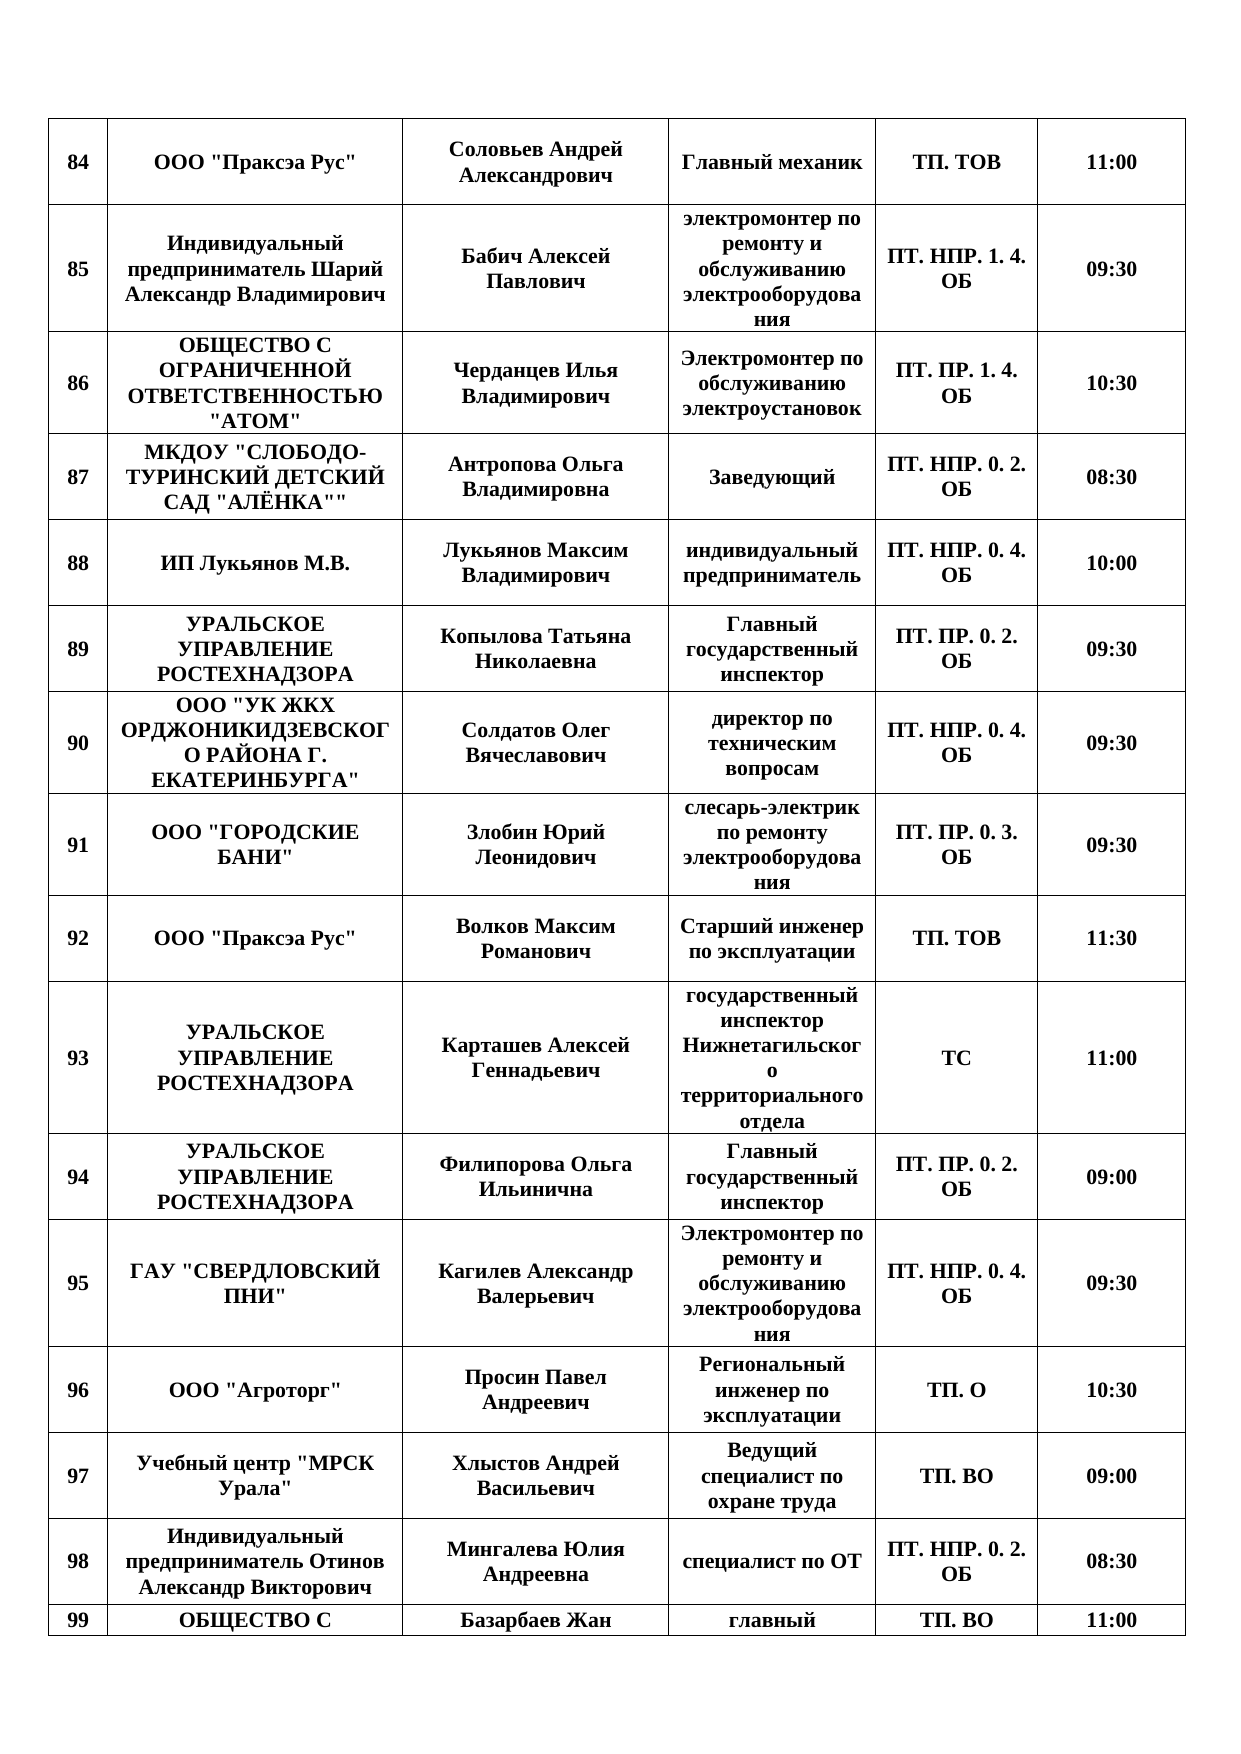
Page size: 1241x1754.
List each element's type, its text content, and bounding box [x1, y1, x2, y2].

table_cell ПТ. НПР. 0. 2. ОБ [876, 1519, 1037, 1604]
table_cell государственный инспектор Нижнетагильского территориального отдела [669, 982, 875, 1133]
table_cell электромонтер по ремонту и обслуживанию электрооборудования [669, 205, 875, 331]
table_cell Главный механик [669, 119, 875, 204]
table_cell 10:30 [1038, 332, 1185, 433]
table_cell 09:30 [1038, 1220, 1185, 1346]
table_cell ПТ. НПР. 0. 2. ОБ [876, 434, 1037, 519]
table_cell 11:00 [1038, 119, 1185, 204]
table_cell Просин Павел Андреевич [403, 1347, 668, 1432]
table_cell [403, 1605, 668, 1635]
table_cell ТП. ТОВ [876, 119, 1037, 204]
table_cell ООО "УК ЖКХ ОРДЖОНИКИДЗЕВСКОГО РАЙОНА Г. ЕКАТЕРИНБУРГА" [108, 692, 402, 793]
table_cell Антропова Ольга Владимировна [403, 434, 668, 519]
table_cell ПТ. ПР. 0. 2. ОБ [876, 606, 1037, 691]
table_cell ПТ. ПР. 1. 4. ОБ [876, 332, 1037, 433]
table_cell Черданцев Илья Владимирович [403, 332, 668, 433]
table_cell 91 [49, 794, 107, 894]
table_cell 95 [49, 1220, 107, 1346]
table_cell 99 [49, 1605, 107, 1635]
table_cell 09:30 [1038, 794, 1185, 894]
table_cell Бабич Алексей Павлович [403, 205, 668, 331]
table_cell 87 [49, 434, 107, 519]
table_cell ИП Лукьянов М.В. [108, 520, 402, 605]
table_cell Кагилев Александр Валерьевич [403, 1220, 668, 1346]
table_cell Злобин Юрий Леонидович [403, 794, 668, 894]
table_cell МКДОУ "СЛОБОДО-ТУРИНСКИЙ ДЕТСКИЙ САД "АЛЁНКА"" [108, 434, 402, 519]
table_cell ТП. О [876, 1347, 1037, 1432]
table_cell Электромонтер по обслуживанию электроустановок [669, 332, 875, 433]
table_cell индивидуальный предприниматель [669, 520, 875, 605]
table_cell 84 [49, 119, 107, 204]
table_cell 09:30 [1038, 692, 1185, 793]
table_cell Индивидуальный предприниматель Шарий Александр Владимирович [108, 205, 402, 331]
table_cell специалист по ОТ [669, 1519, 875, 1604]
table_cell ПТ. ПР. 0. 2. ОБ [876, 1134, 1037, 1219]
table_cell 08:30 [1038, 1519, 1185, 1604]
table_cell Солдатов Олег Вячеславович [403, 692, 668, 793]
table_cell ТП. ТОВ [876, 896, 1037, 981]
table_cell 90 [49, 692, 107, 793]
table_cell ПТ. НПР. 0. 4. ОБ [876, 520, 1037, 605]
table_cell главный энергетик [669, 1605, 875, 1635]
table_cell 86 [49, 332, 107, 433]
table_cell УРАЛЬСКОЕ УПРАВЛЕНИЕ РОСТЕХНАДЗОРА [108, 982, 402, 1133]
table_cell ООО "Агроторг" [108, 1347, 402, 1432]
table_cell ТП. ВО [876, 1433, 1037, 1518]
table_cell 10:30 [1038, 1347, 1185, 1432]
table_cell УРАЛЬСКОЕ УПРАВЛЕНИЕ РОСТЕХНАДЗОРА [108, 606, 402, 691]
table_cell ООО "Праксэа Рус" [108, 896, 402, 981]
table_cell ПТ. НПР. 1. 4. ОБ [876, 205, 1037, 331]
table_cell 11:30 [1038, 896, 1185, 981]
table_cell 09:00 [1038, 1134, 1185, 1219]
table_cell 93 [49, 982, 107, 1133]
table_cell ГАУ "СВЕРДЛОВСКИЙ ПНИ" [108, 1220, 402, 1346]
table_cell Электромонтер по ремонту и обслуживанию электрооборудования [669, 1220, 875, 1346]
table_cell Филипорова Ольга Ильинична [403, 1134, 668, 1219]
table_cell Волков Максим Романович [403, 896, 668, 981]
table_cell 96 [49, 1347, 107, 1432]
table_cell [108, 1519, 402, 1604]
table_cell Заведующий [669, 434, 875, 519]
table_cell Соловьев Андрей Александрович [403, 119, 668, 204]
table_cell ООО "ГОРОДСКИЕ БАНИ" [108, 794, 402, 894]
table_cell 88 [49, 520, 107, 605]
table_cell Учебный центр "МРСК Урала" [108, 1433, 402, 1518]
table_cell Региональный инженер по эксплуатации [669, 1347, 875, 1432]
table_cell 10:00 [1038, 520, 1185, 605]
table_cell 94 [49, 1134, 107, 1219]
table_cell Ведущий специалист по охране труда [669, 1433, 875, 1518]
table_cell ТС [876, 982, 1037, 1133]
table_cell ПТ. НПР. 0. 4. ОБ [876, 1220, 1037, 1346]
table_cell 92 [49, 896, 107, 981]
table_cell Карташев Алексей Геннадьевич [403, 982, 668, 1133]
table_cell ПТ. ПР. 0. 3. ОБ [876, 794, 1037, 894]
table_cell 97 [49, 1433, 107, 1518]
table_cell 08:30 [1038, 434, 1185, 519]
table_cell 09:30 [1038, 205, 1185, 331]
table_cell 09:30 [1038, 606, 1185, 691]
table_cell ОБЩЕСТВО С ОГРАНИЧЕННОЙ ОТВЕТСТВЕННОСТЬЮ "АТОМ" [108, 332, 402, 433]
table_cell 89 [49, 606, 107, 691]
table_cell Главный государственный инспектор [669, 1134, 875, 1219]
table_cell 98 [49, 1519, 107, 1604]
table_cell Копылова Татьяна Николаевна [403, 606, 668, 691]
table_cell ТП. ВО [876, 1605, 1037, 1635]
table_cell УРАЛЬСКОЕ УПРАВЛЕНИЕ РОСТЕХНАДЗОРА [108, 1134, 402, 1219]
table_cell Хлыстов Андрей Васильевич [403, 1433, 668, 1518]
table_cell 11:00 [1038, 1605, 1185, 1635]
table_cell слесарь-электрик по ремонту электрооборудования [669, 794, 875, 894]
table_cell Главный государственный инспектор [669, 606, 875, 691]
table_cell 09:00 [1038, 1433, 1185, 1518]
table_cell Старший инженер по эксплуатации [669, 896, 875, 981]
table_cell 85 [49, 205, 107, 331]
table_cell Мингалева Юлия Андреевна [403, 1519, 668, 1604]
table_cell Лукьянов Максим Владимирович [403, 520, 668, 605]
table_cell директор по техническим вопросам [669, 692, 875, 793]
table_cell ПТ. НПР. 0. 4. ОБ [876, 692, 1037, 793]
table_cell 11:00 [1038, 982, 1185, 1133]
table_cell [108, 1605, 402, 1635]
table_cell ООО "Праксэа Рус" [108, 119, 402, 204]
